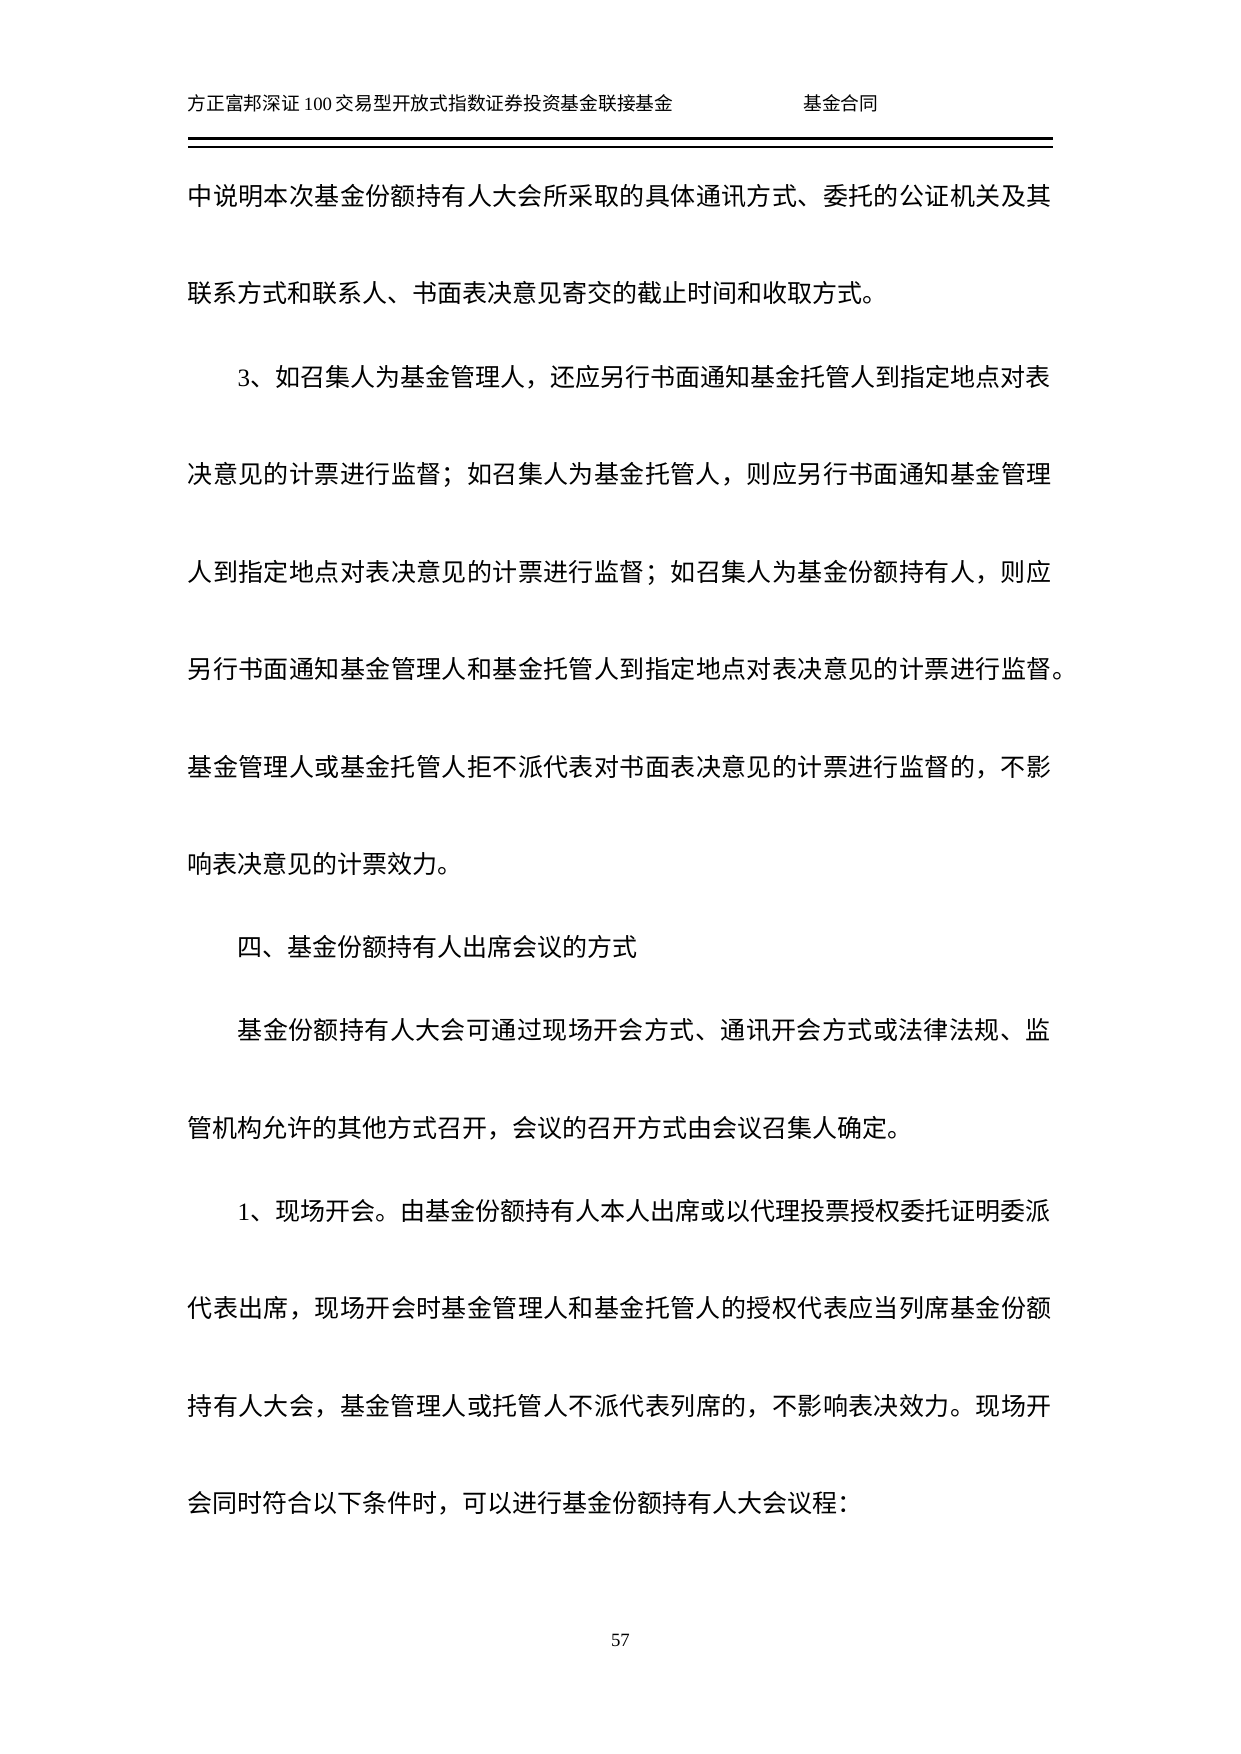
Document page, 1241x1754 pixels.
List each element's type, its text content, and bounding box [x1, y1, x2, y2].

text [187, 162, 1053, 324]
text 3、如召集人为基金管理人，还应另行书面通知基金托管人到指定地点对表决意见的计票进行监督；如召集人为基金托管人，则应另行书面通知基金管理人到指定地点对表决意见的计票进行监督；如召集人为基金份额持有人，则应另行书面通知基金管理人和基金托管人到指定地点对表决意见的计票进行监督。基金管理人或基金托管人拒不派代表对书面表决意见的计票进行监督的，不影响表决意见的计票效力。 [187, 343, 1053, 895]
text 四、基金份额持有人出席会议的方式 [187, 913, 1053, 978]
text 基金份额持有人大会可通过现场开会方式、通讯开会方式或法律法规、监管机构允许的其他方式召开，会议的召开方式由会议召集人确定。 [187, 996, 1053, 1159]
text 1、现场开会。由基金份额持有人本人出席或以代理投票授权委托证明委派代表出席，现场开会时基金管理人和基金托管人的授权代表应当列席基金份额持有人大会，基金管理人或托管人不派代表列席的，不影响表决效力。现场开会同时符合以下条件时，可以进行基金份额持有人大会议程： [187, 1177, 1053, 1534]
